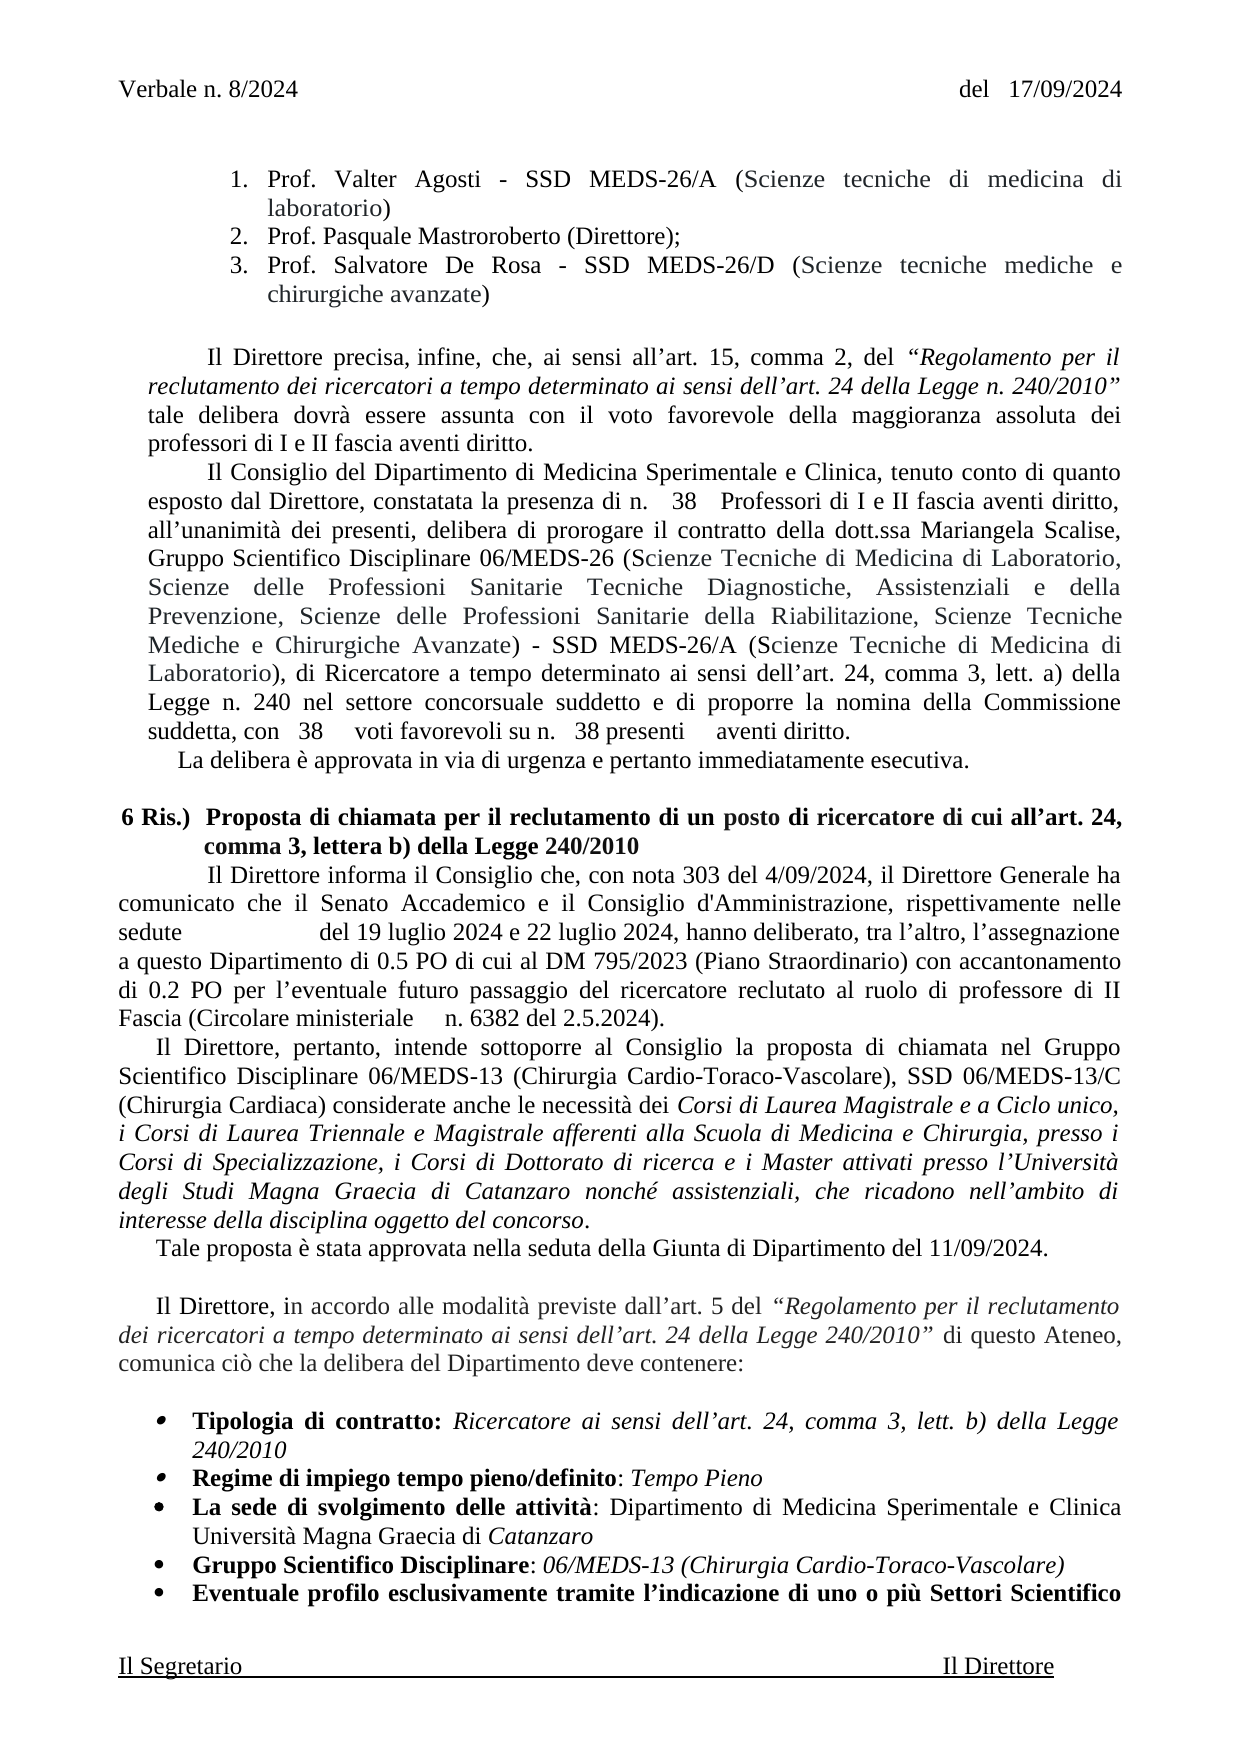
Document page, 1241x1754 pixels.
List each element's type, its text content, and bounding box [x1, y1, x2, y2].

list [154, 1578, 1122, 1607]
text 6 Ris.) Proposta di chiamata per il reclutamento di un posto di ricercatore di cui all’art. 24, comma 3, lettera b) della Legge 240/2010 [121, 802, 1122, 860]
text Tale proposta è stata approvata nella seduta della Giunta di Dipartimento del 11/09/2024. [118, 1233, 1122, 1262]
list Regime di impiego tempo pieno/definito: Tempo Pieno [154, 1463, 1122, 1492]
list La sede di svolgimento delle attività: Dipartimento di Medicina Sperimentale e Clinica Università Magna Graecia di Catanzaro [154, 1492, 1122, 1550]
text Il Direttore precisa, infine, che, ai sensi all’art. 15, comma 2, del “Regolamento per il reclutamento dei ricercatori a tempo determinato ai sensi dell’art. 24 della Legge n. 240/2010” tale delibera dovrà essere assunta con il voto favorevole della maggioranza assoluta dei professori di I e II fascia aventi diritto. [148, 342, 1122, 457]
text Il Direttore, in accordo alle modalità previste dall’art. 5 del “Regolamento per il reclutamento dei ricercatori a tempo determinato ai sensi dell’art. 24 della Legge 240/2010” di questo Ateneo, comunica ciò che la delibera del Dipartimento deve contenere: [118, 1291, 1122, 1377]
list Prof. Pasquale Mastroroberto (Direttore); [229, 221, 1123, 250]
text Il Direttore, pertanto, intende sottoporre al Consiglio la proposta di chiamata nel Gruppo Scientifico Disciplinare 06/MEDS-13 (Chirurgia Cardio-Toraco-Vascolare), SSD 06/MEDS-13/C (Chirurgia Cardiaca) considerate anche le necessità dei Corsi di Laurea Magistrale e a Ciclo unico, i Corsi di Laurea Triennale e Magistrale afferenti alla Scuola di Medicina e Chirurgia, presso i Corsi di Specializzazione, i Corsi di Dottorato di ricerca e i Master attivati presso l’Università degli Studi Magna Graecia di Catanzaro nonché assistenziali, che ricadono nell’ambito di interesse della disciplina oggetto del concorso. [118, 1032, 1122, 1233]
text Il Direttore informa il Consiglio che, con nota 303 del 4/09/2024, il Direttore Generale ha comunicato che il Senato Accademico e il Consiglio d'Amministrazione, rispettivamente nelle sedute del 19 luglio 2024 e 22 luglio 2024, hanno deliberato, tra l’altro, l’assegnazione a questo Dipartimento di 0.5 PO di cui al DM 795/2023 (Piano Straordinario) con accantonamento di 0.2 PO per l’eventuale futuro passaggio del ricercatore reclutato al ruolo di professore di II Fascia (Circolare ministeriale n. 6382 del 2.5.2024). [118, 860, 1122, 1032]
text La delibera è approvata in via di urgenza e pertanto immediatamente esecutiva. [118, 745, 1122, 773]
text Il Consiglio del Dipartimento di Medicina Sperimentale e Clinica, tenuto conto di quanto esposto dal Direttore, constatata la presenza di n. 38 Professori di I e II fascia aventi diritto, all’unanimità dei presenti, delibera di prorogare il contratto della dott.ssa Mariangela Scalise, Gruppo Scientifico Disciplinare 06/MEDS-26 (Scienze Tecniche di Medicina di Laboratorio, Scienze delle Professioni Sanitarie Tecniche Diagnostiche, Assistenziali e della Prevenzione, Scienze delle Professioni Sanitarie della Riabilitazione, Scienze Tecniche Mediche e Chirurgiche Avanzate) - SSD MEDS-26/A (Scienze Tecniche di Medicina di Laboratorio), di Ricercatore a tempo determinato ai sensi dell’art. 24, comma 3, lett. a) della Legge n. 240 nel settore concorsuale suddetto e di proporre la nomina della Commissione suddetta, con 38 voti favorevoli su n. 38 presenti aventi diritto. [148, 457, 1122, 745]
list Prof. Salvatore De Rosa - SSD MEDS-26/D (Scienze tecniche mediche e chirurgiche avanzate) [229, 250, 1123, 308]
list Tipologia di contratto: Ricercatore ai sensi dell’art. 24, comma 3, lett. b) della Legge 240/2010 [154, 1406, 1122, 1463]
list Prof. Valter Agosti - SSD MEDS-26/A (Scienze tecniche di medicina di laboratorio) [229, 164, 1123, 221]
list Gruppo Scientifico Disciplinare: 06/MEDS-13 (Chirurgia Cardio-Toraco-Vascolare) [154, 1550, 1122, 1578]
